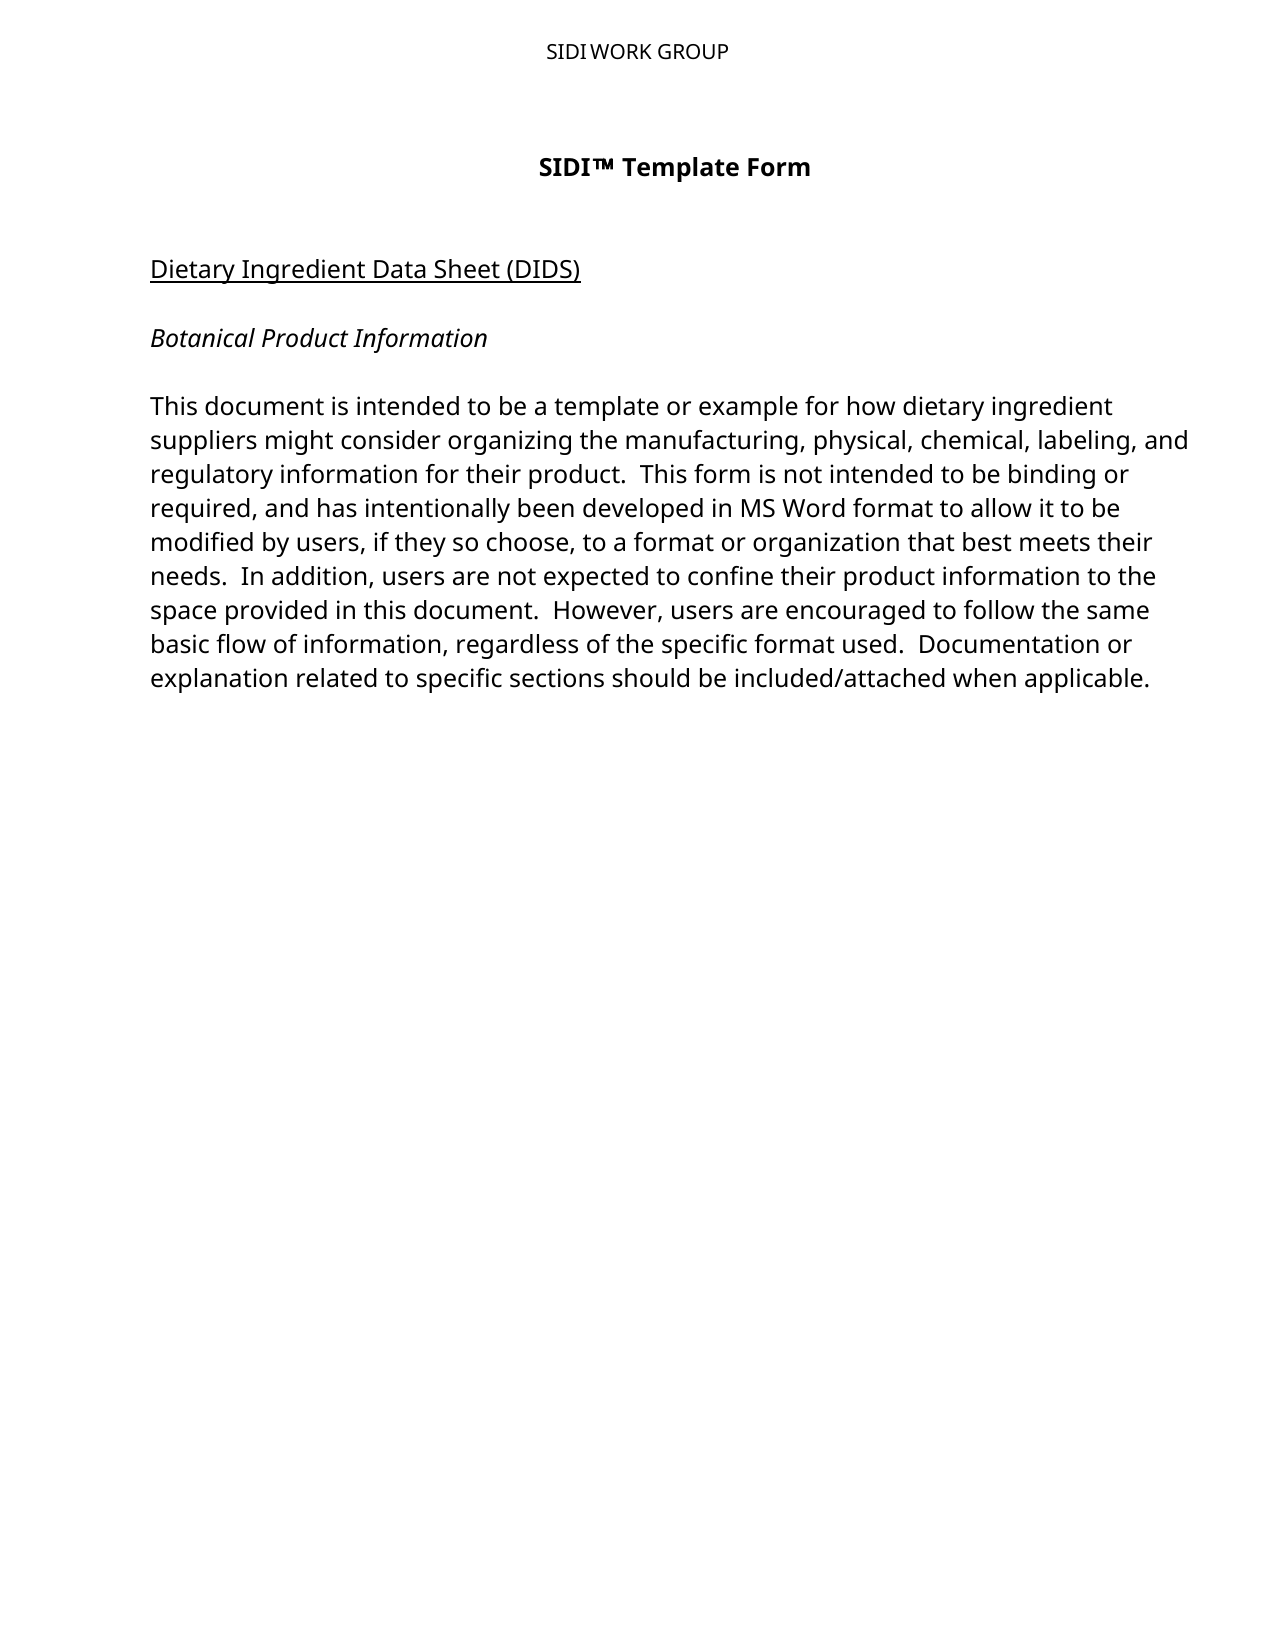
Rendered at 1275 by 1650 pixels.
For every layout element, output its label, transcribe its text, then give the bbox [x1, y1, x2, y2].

text This document is intended to be a template or example for how dietary ingredient suppliers might consider organizing the manufacturing, physical, chemical, labeling, and regulatory information for their product. This form is not intended to be binding or required, and has intentionally been developed in MS Word format to allow it to be modified by users, if they so choose, to a format or organization that best meets their needs. In addition, users are not expected to confine their product information to the space provided in this document. However, users are encouraged to follow the same basic flow of information, regardless of the specific format used. Documentation or explanation related to specific sections should be included/attached when applicable. [150, 388, 1200, 695]
text SIDI Template Form [150, 150, 1200, 184]
text Botanical Product Information [150, 320, 1200, 354]
text Dietary Ingredient Data Sheet (DIDS) [150, 252, 1200, 286]
